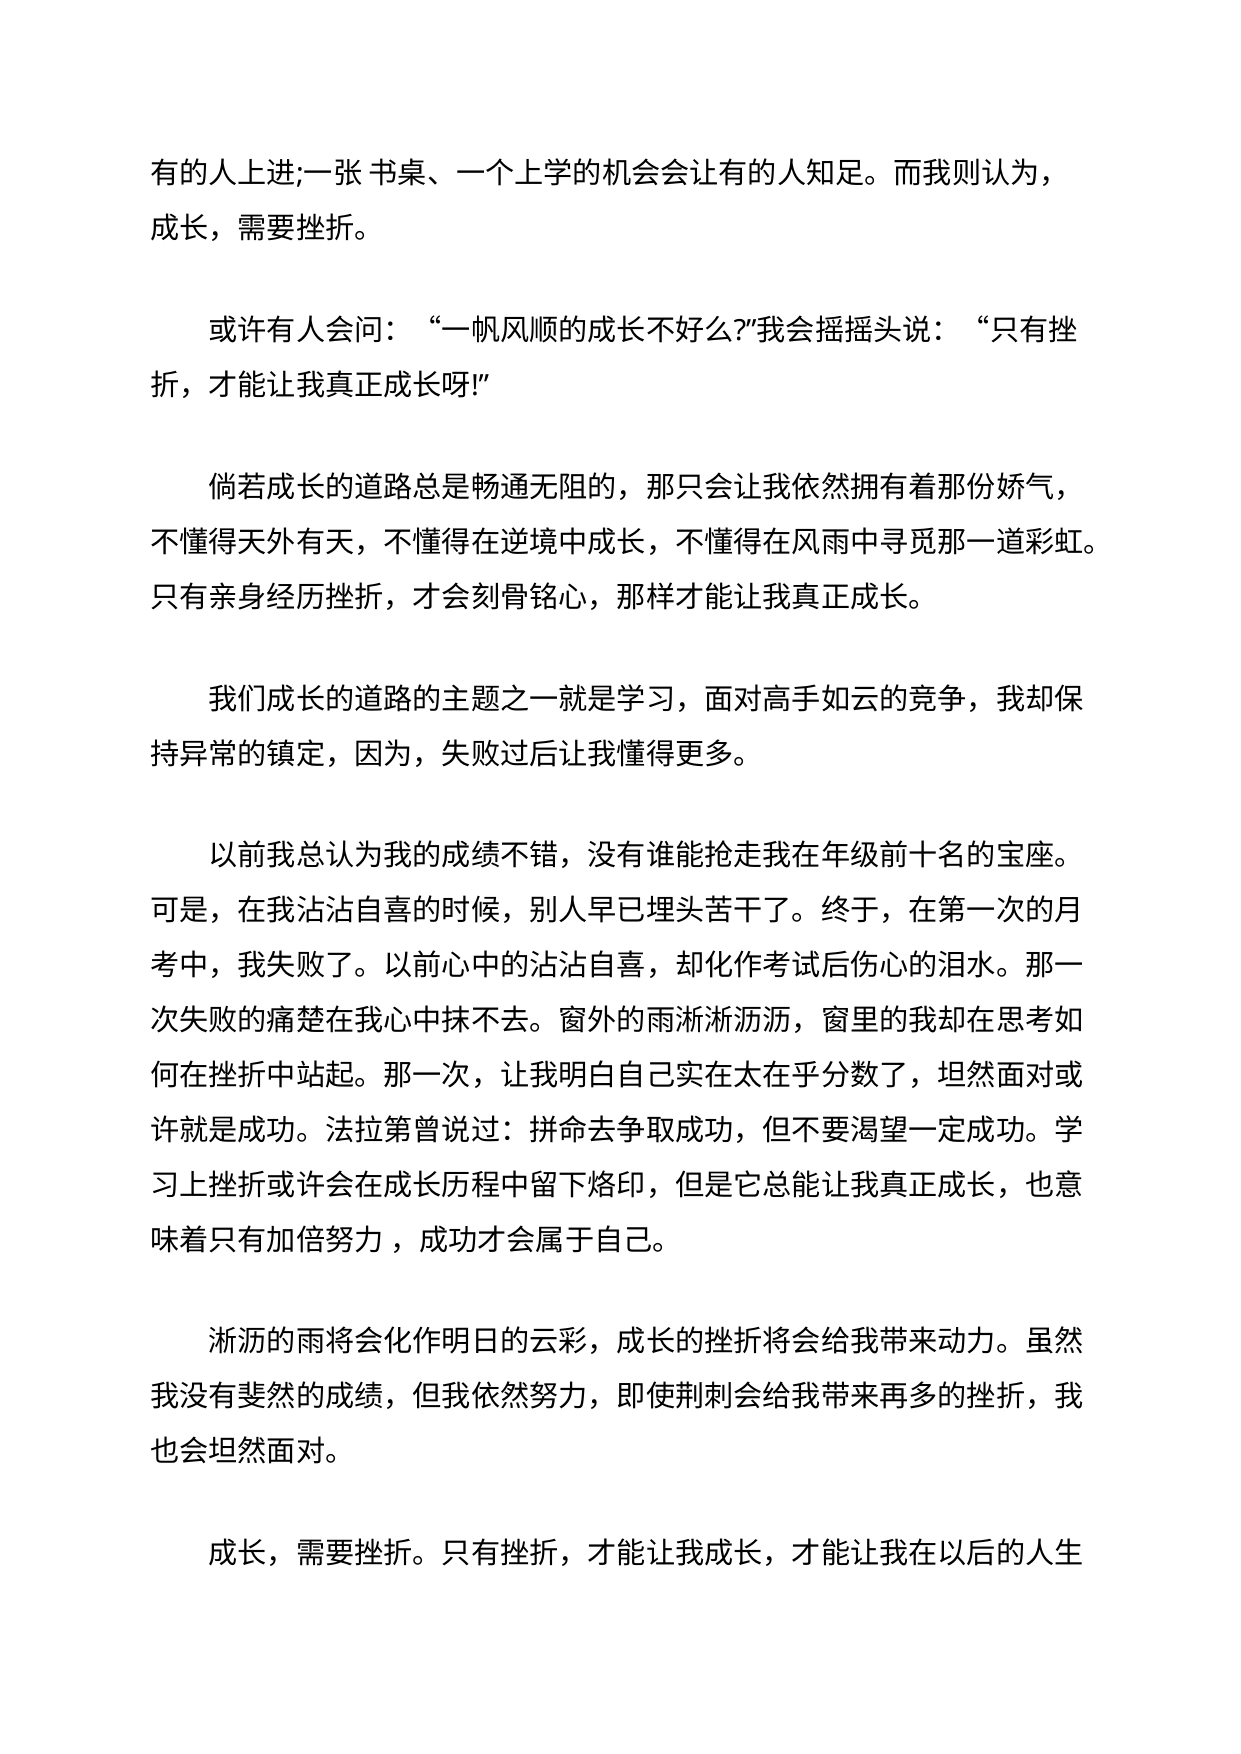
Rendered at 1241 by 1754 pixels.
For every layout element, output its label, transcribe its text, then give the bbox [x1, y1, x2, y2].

text 或许有人会问：“一帆风顺的成长不好么?”我会摇摇头说：“只有挫折，才能让我真正成长呀!” [150, 307, 1090, 404]
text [150, 1529, 1090, 1572]
text 我们成长的道路的主题之一就是学习，面对高手如云的竞争，我却保持异常的镇定，因为，失败过后让我懂得更多。 [150, 675, 1090, 772]
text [150, 150, 1090, 247]
text 淅沥的雨将会化作明日的云彩，成长的挫折将会给我带来动力。虽然我没有斐然的成绩，但我依然努力，即使荆刺会给我带来再多的挫折，我也会坦然面对。 [150, 1318, 1090, 1470]
text 倘若成长的道路总是畅通无阻的，那只会让我依然拥有着那份娇气，不懂得天外有天，不懂得在逆境中成长，不懂得在风雨中寻觅那一道彩虹。只有亲身经历挫折，才会刻骨铭心，那样才能让我真正成长。 [150, 464, 1090, 616]
text 以前我总认为我的成绩不错，没有谁能抢走我在年级前十名的宝座。可是，在我沾沾自喜的时候，别人早已埋头苦干了。终于，在第一次的月考中，我失败了。以前心中的沾沾自喜，却化作考试后伤心的泪水。那一次失败的痛楚在我心中抹不去。窗外的雨淅淅沥沥，窗里的我却在思考如何在挫折中站起。那一次，让我明白自己实在太在乎分数了，坦然面对或许就是成功。法拉第曾说过：拼命去争取成功，但不要渴望一定成功。学习上挫折或许会在成长历程中留下烙印，但是它总能让我真正成长，也意味着只有加倍努力 ，成功才会属于自己。 [150, 832, 1090, 1258]
